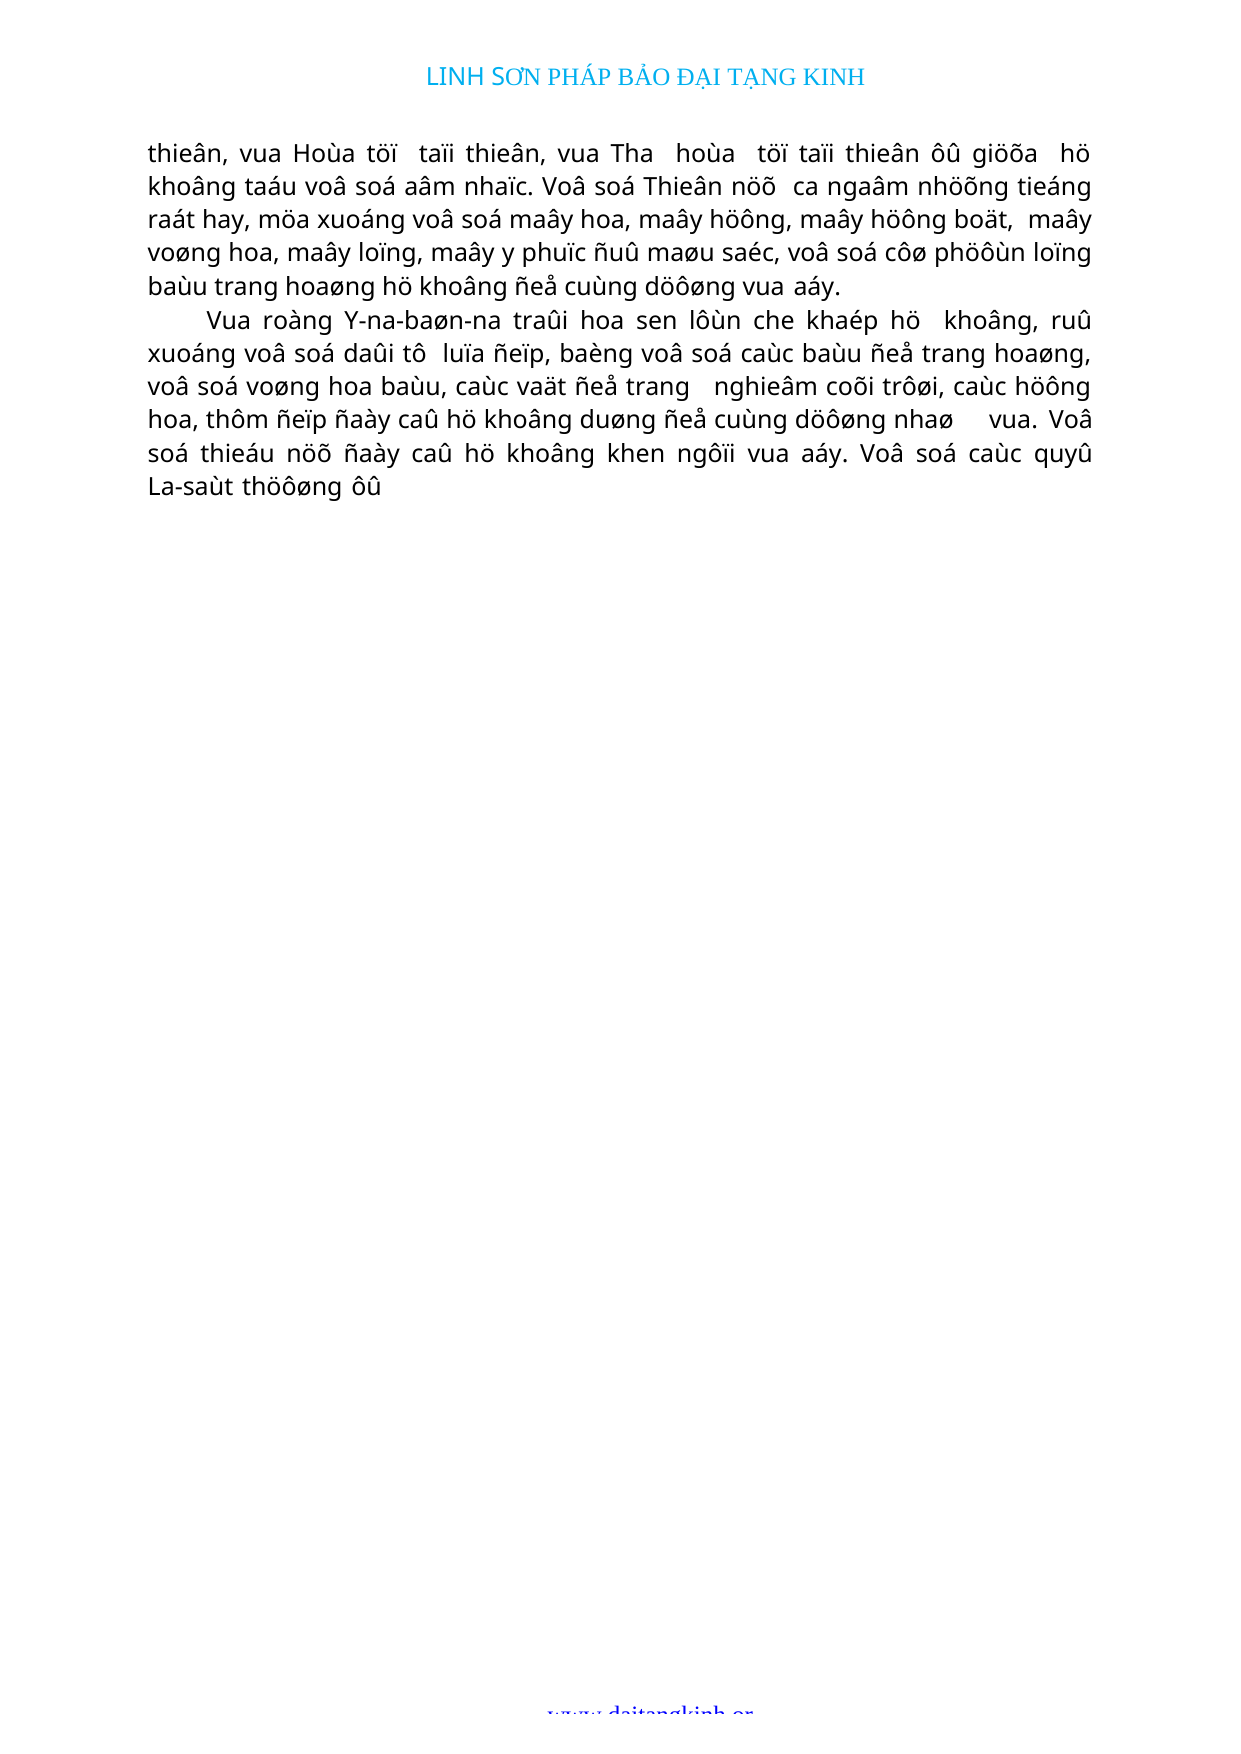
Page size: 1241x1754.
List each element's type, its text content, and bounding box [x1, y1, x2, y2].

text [147, 135, 1093, 302]
text Vua roàng Y-na-baøn-na traûi hoa sen lôùn che khaép hö khoâng, ruû xuoáng voâ soá daûi tô luïa ñeïp, baèng voâ soá caùc baùu ñeå trang hoaøng, voâ soá voøng hoa baùu, caùc vaät ñeå trang nghieâm coõi trôøi, caùc höông hoa, thôm ñeïp ñaày caû hö khoâng duøng ñeå cuùng döôøng nhaø vua. Voâ soá thieáu nöõ ñaày caû hö khoâng khen ngôïi vua aáy. Voâ soá caùc quyû La-saùt thöôøng ôû [147, 302, 1093, 503]
